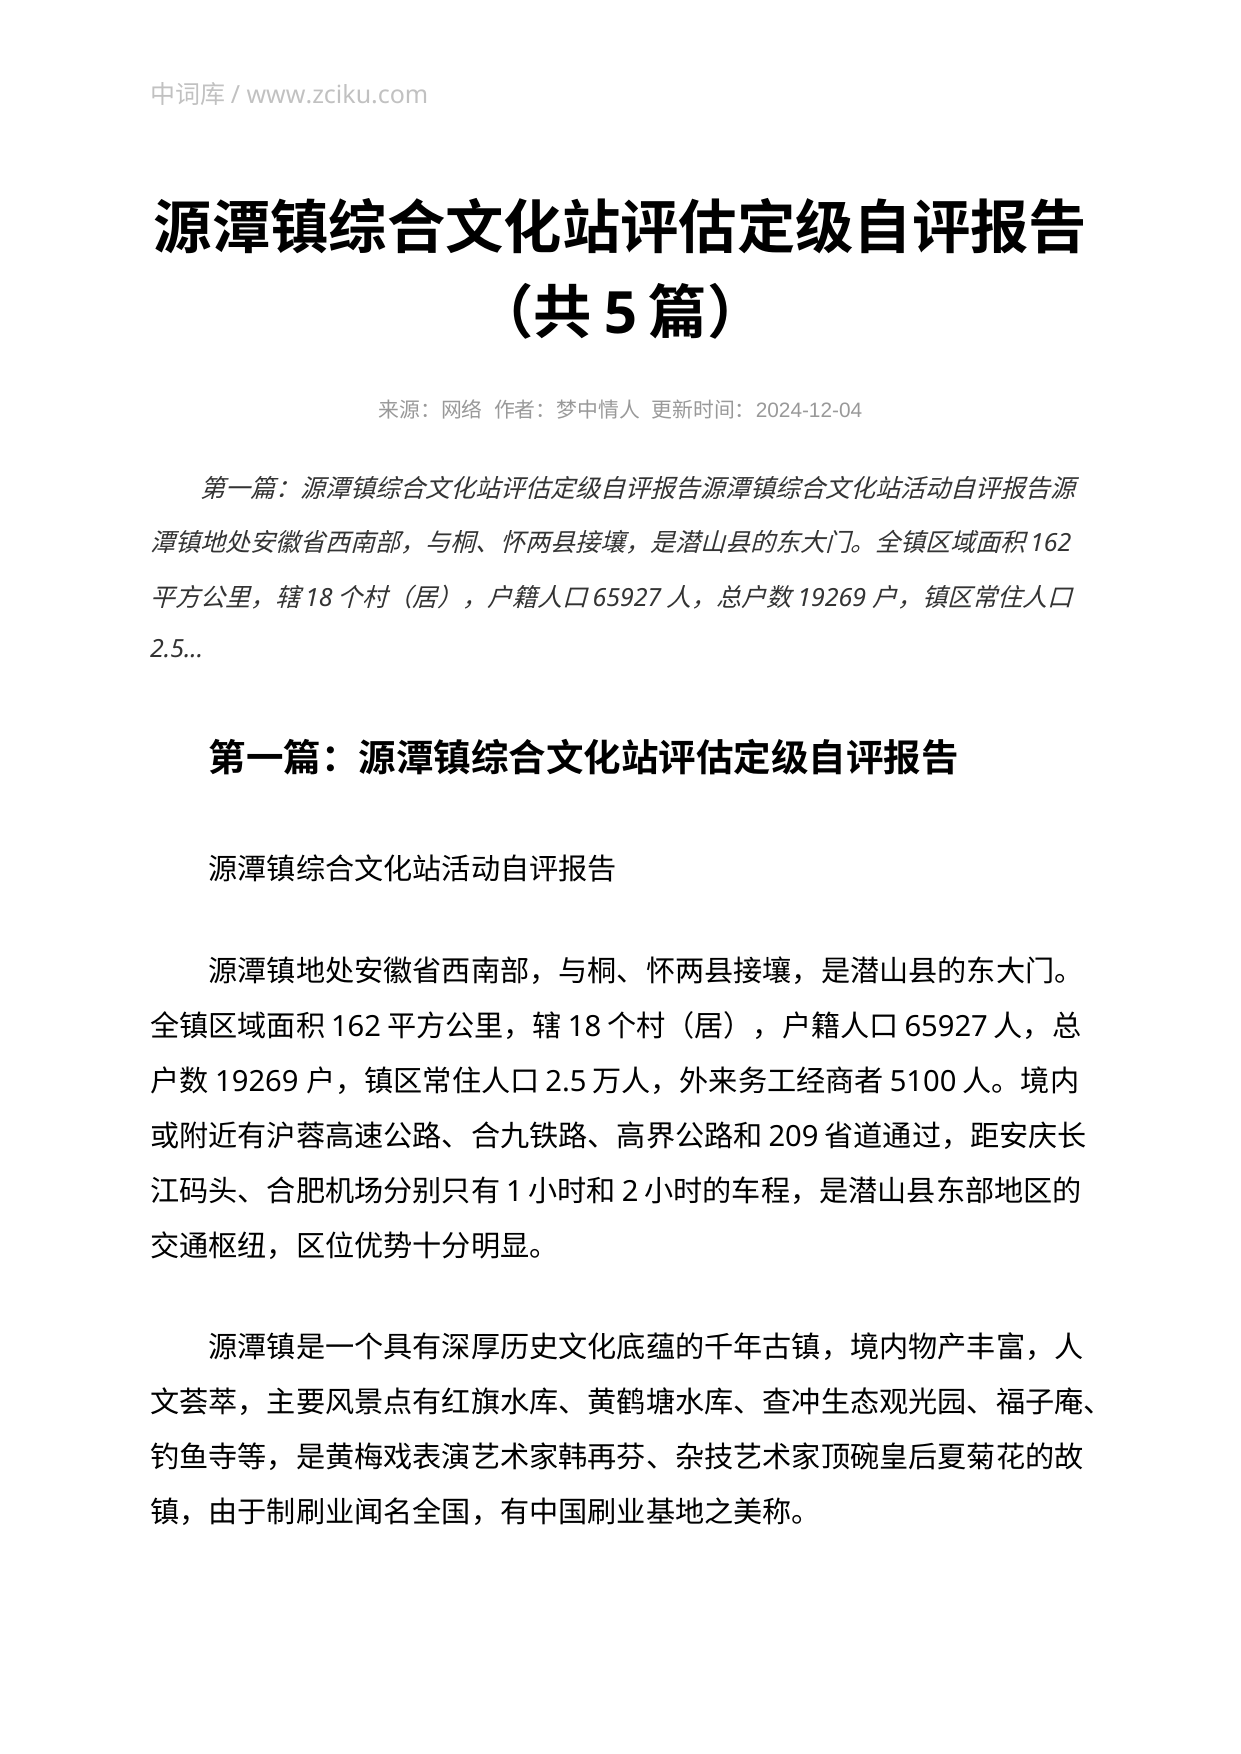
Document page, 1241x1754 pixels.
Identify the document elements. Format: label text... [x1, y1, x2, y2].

subtitle 源潭镇综合文化站评估定级自评报告（共5篇） [150, 181, 1090, 351]
text 源潭镇是一个具有深厚历史文化底蕴的千年古镇，境内物产丰富，人文荟萃，主要风景点有红旗水库、黄鹤塘水库、查冲生态观光园、福子庵、钓鱼寺等，是黄梅戏表演艺术家韩再芬、杂技艺术家顶碗皇后夏菊花的故镇，由于制刷业闻名全国，有中国刷业基地之美称。 [150, 1324, 1090, 1531]
text 第一篇：源潭镇综合文化站评估定级自评报告 [150, 728, 1090, 782]
text 来源：网络 作者：梦中情人 更新时间：2024-12-04 [150, 397, 1090, 421]
text 第一篇：源潭镇综合文化站评估定级自评报告源潭镇综合文化站活动自评报告源潭镇地处安徽省西南部，与桐、怀两县接壤，是潜山县的东大门。全镇区域面积162平方公里，辖18个村（居），户籍人口65927人，总户数 19269 户，镇区常住人口2.5... [150, 468, 1090, 664]
text 源潭镇地处安徽省西南部，与桐、怀两县接壤，是潜山县的东大门。全镇区域面积162平方公里，辖18个村（居），户籍人口65927人，总户数 19269 户，镇区常住人口2.5万人，外来务工经商者5100人。境内或附近有沪蓉高速公路、合九铁路、高界公路和209省道通过，距安庆长江码头、合肥机场分别只有1小时和2小时的车程，是潜山县东部地区的交通枢纽，区位优势十分明显。 [150, 947, 1090, 1264]
text 源潭镇综合文化站活动自评报告 [150, 846, 1090, 888]
